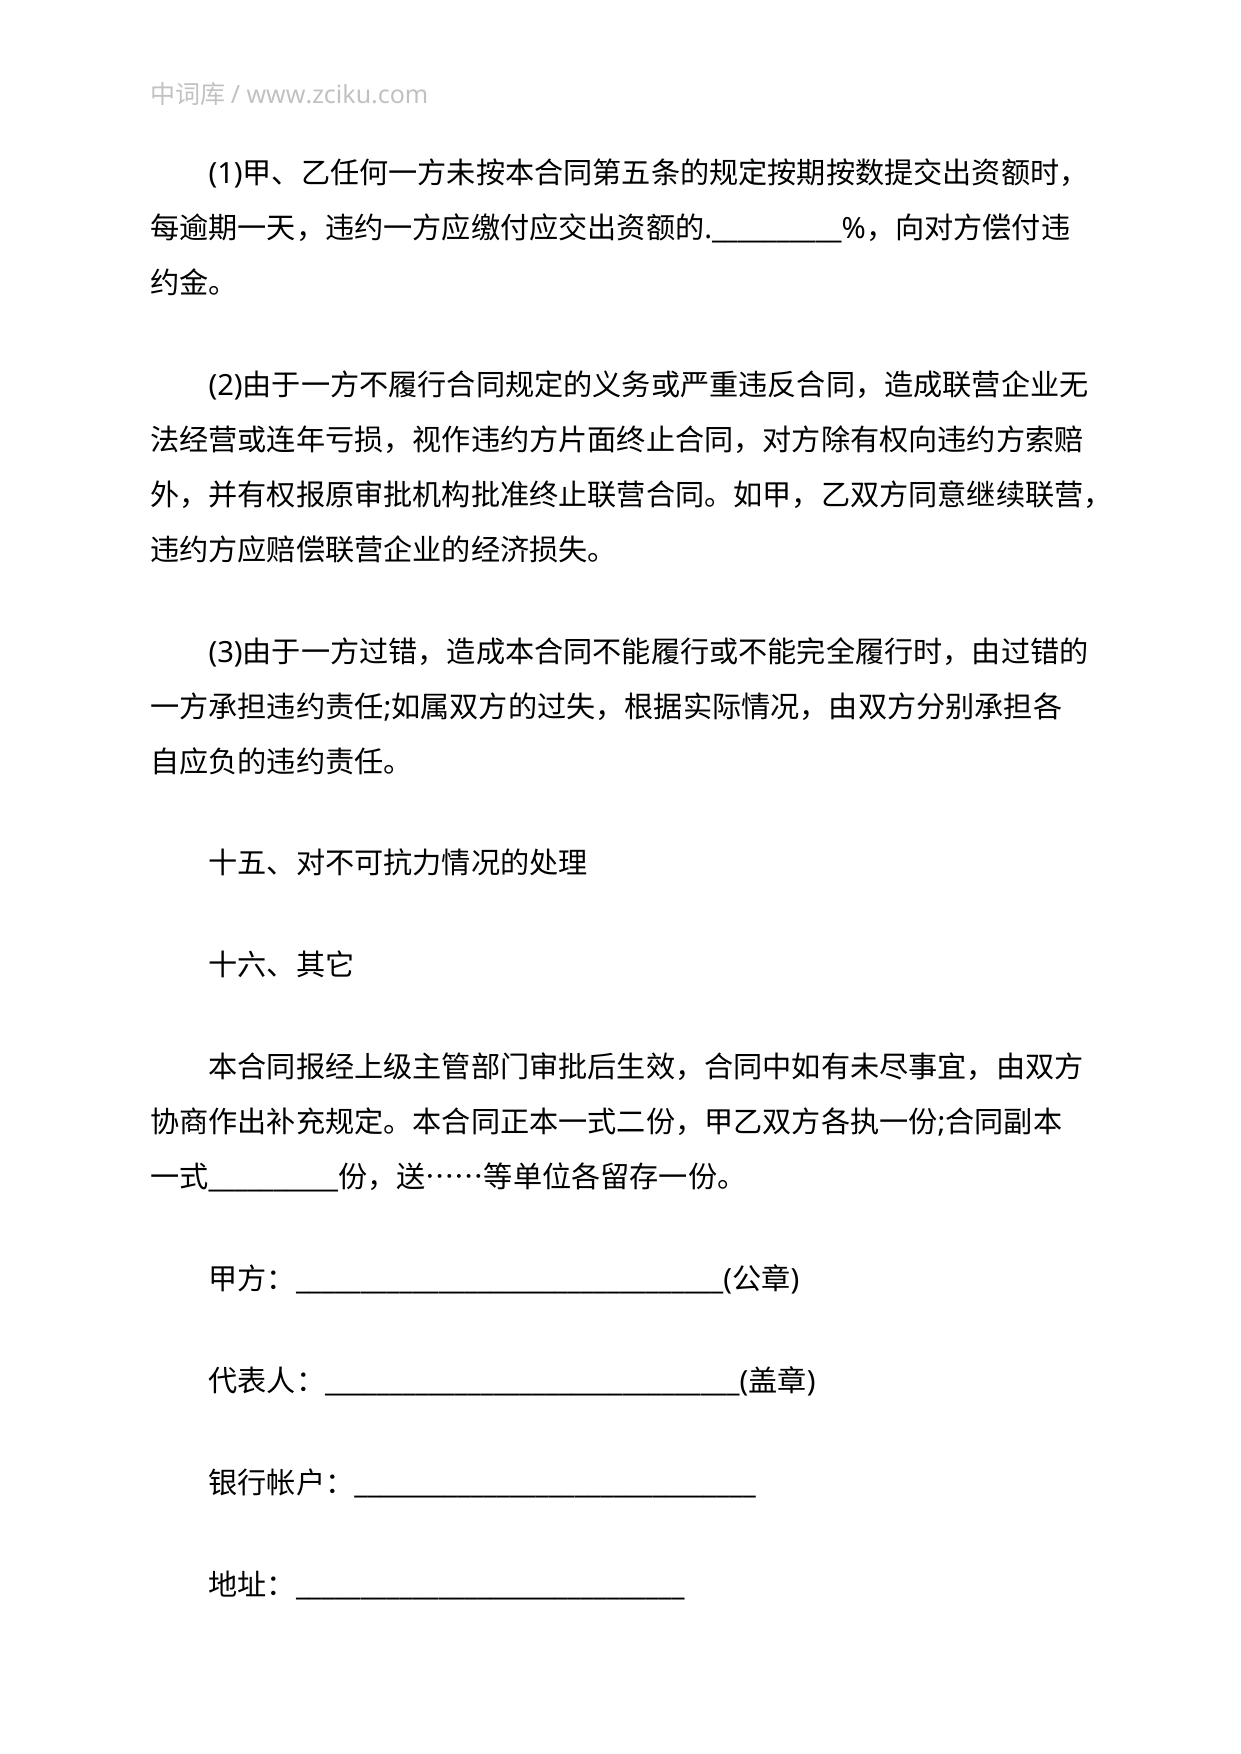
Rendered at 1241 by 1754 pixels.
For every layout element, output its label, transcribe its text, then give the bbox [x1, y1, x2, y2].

text 十六、其它 [150, 942, 1090, 984]
text (1)甲、乙任何一方未按本合同第五条的规定按期按数提交出资额时，每逾期一天，违约一方应缴付应交出资额的.__________%，向对方偿付违约金。 [150, 150, 1090, 302]
text 本合同报经上级主管部门审批后生效，合同中如有未尽事宜，由双方协商作出补充规定。本合同正本一式二份，甲乙双方各执一份;合同副本一式__________份，送……等单位各留存一份。 [150, 1044, 1090, 1196]
text (3)由于一方过错，造成本合同不能履行或不能完全履行时，由过错的一方承担违约责任;如属双方的过失，根据实际情况，由双方分别承担各自应负的违约责任。 [150, 628, 1090, 781]
text 代表人：________________________________(盖章) [150, 1357, 1090, 1400]
text 甲方：_________________________________(公章) [150, 1256, 1090, 1298]
text 银行帐户：_______________________________ [150, 1459, 1090, 1502]
text (2)由于一方不履行合同规定的义务或严重违反合同，造成联营企业无法经营或连年亏损，视作违约方片面终止合同，对方除有权向违约方索赔外，并有权报原审批机构批准终止联营合同。如甲，乙双方同意继续联营，违约方应赔偿联营企业的经济损失。 [150, 362, 1090, 569]
text 地址：______________________________ [150, 1561, 1090, 1604]
text 十五、对不可抗力情况的处理 [150, 840, 1090, 882]
